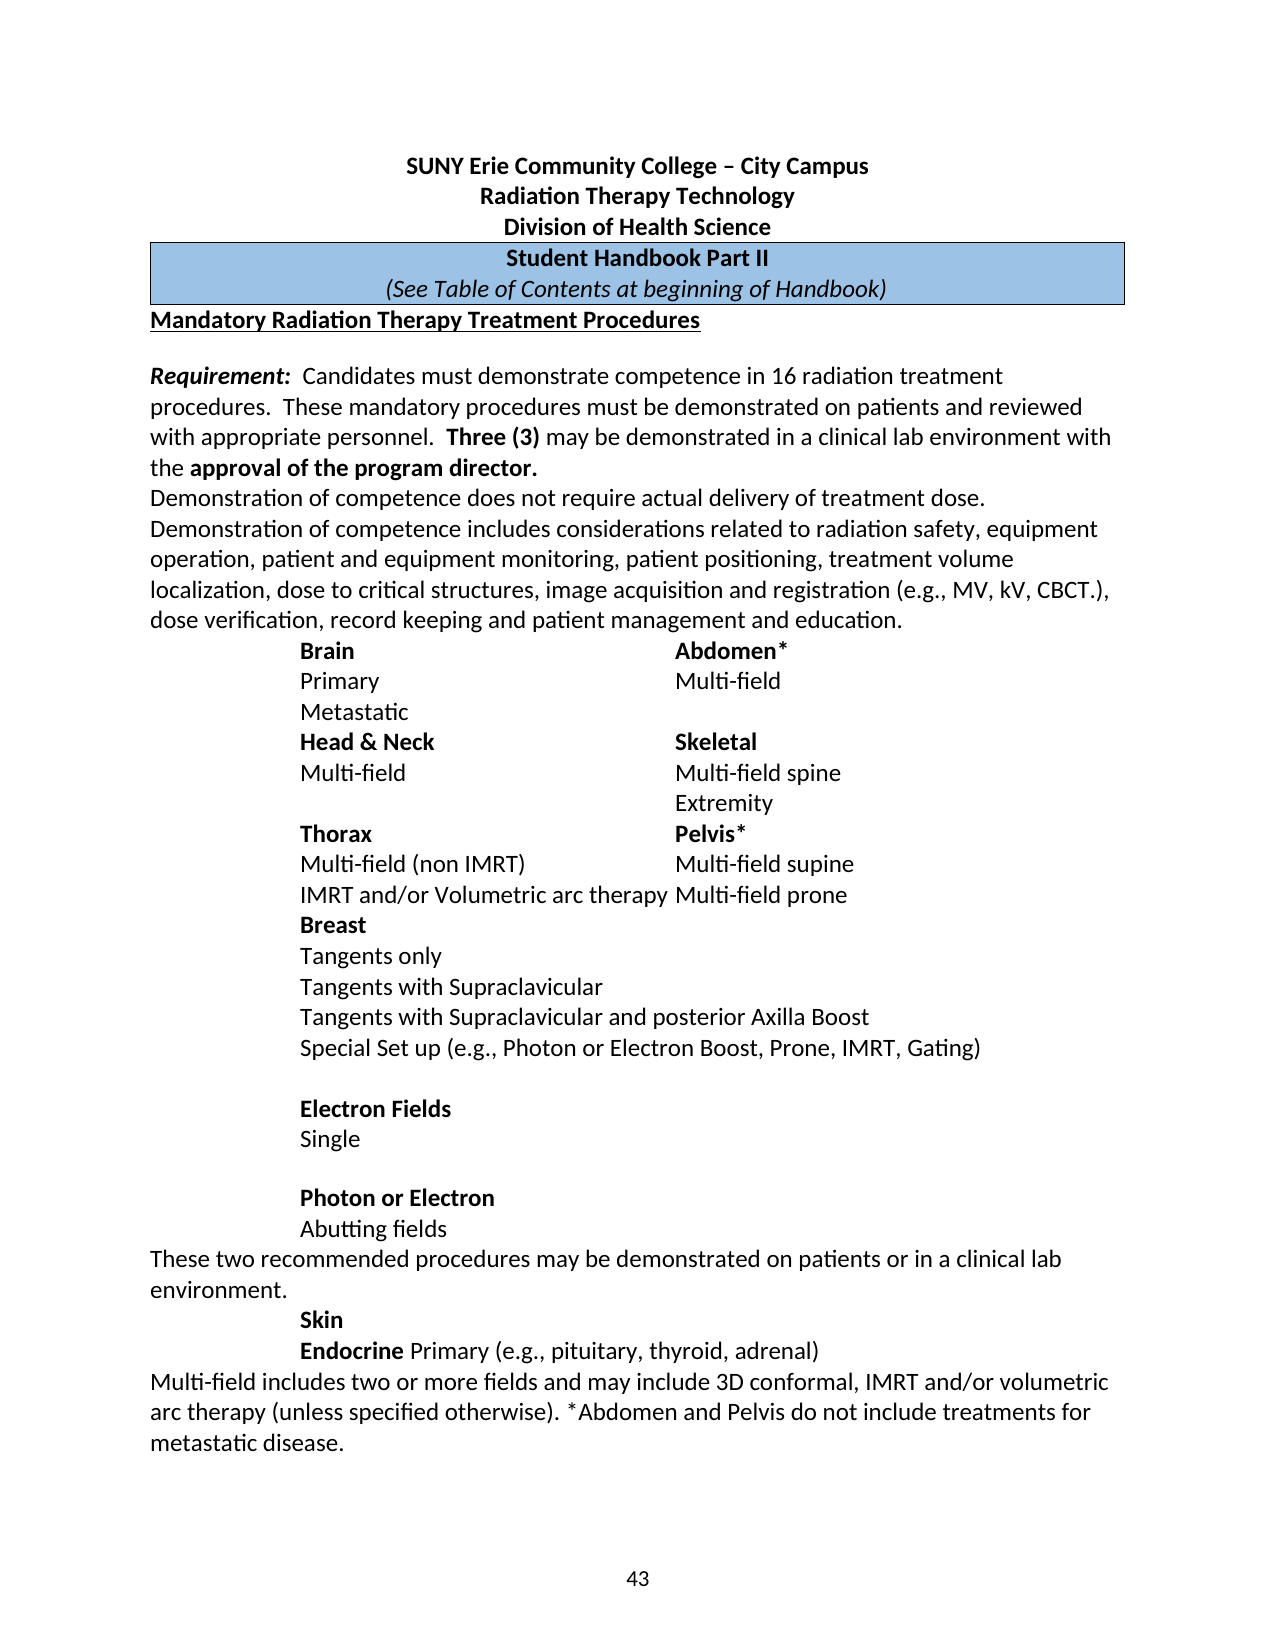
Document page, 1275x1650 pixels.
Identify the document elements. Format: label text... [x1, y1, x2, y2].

text Tangents only [150, 940, 1125, 971]
text Skin [150, 1304, 1125, 1335]
text Single [150, 1123, 1125, 1154]
text Special Set up (e.g., Photon or Electron Boost, Prone, IMRT, Gating) [150, 1032, 1125, 1062]
text These two recommended procedures may be demonstrated on patients or in a clinical lab environment. [150, 1243, 1125, 1304]
text Multi-field includes two or more fields and may include 3D conformal, IMRT and/or volumetric arc therapy (unless specified otherwise). *Abdomen and Pelvis do not include treatments for metastatic disease. [150, 1366, 1125, 1457]
text Radiation Therapy Technology [150, 181, 1125, 211]
text Demonstration of competence includes considerations related to radiation safety, equipment operation, patient and equipment monitoring, patient positioning, treatment volume localization, dose to critical structures, image acquisition and registration (e.g., MV, kV, CBCT.), dose verification, record keeping and patient management and education. [150, 513, 1125, 635]
text Thorax Pelvis* [150, 818, 1125, 848]
text Mandatory Radiation Therapy Treatment Procedures [150, 305, 1125, 335]
text Abutting fields [225, 1213, 1125, 1243]
text Breast [150, 909, 1125, 940]
text Tangents with Supraclavicular and posterior Axilla Boost [150, 1001, 1125, 1032]
text Multi-field (non IMRT) Multi-field supine [150, 848, 1125, 879]
text Endocrine Primary (e.g., pituitary, thyroid, adrenal) [225, 1335, 1125, 1366]
text Primary Multi-field [150, 665, 1125, 696]
text Photon or Electron [150, 1182, 1125, 1213]
text Division of Health Science [150, 211, 1125, 242]
table_header Student Handbook Part II (See Table of Contents at beginning of Handbook) [151, 243, 1124, 304]
text SUNY Erie Community College – City Campus [150, 150, 1125, 181]
text Extremity [150, 787, 1125, 818]
text Brain Abdomen* [150, 635, 1125, 665]
text Demonstration of competence does not require actual delivery of treatment dose. [150, 482, 1125, 513]
text Multi-field Multi-field spine [150, 757, 1125, 787]
text IMRT and/or Volumetric arc therapy Multi-field prone [150, 879, 1125, 909]
text Metastatic [150, 696, 1125, 726]
text Electron Fields [225, 1093, 1125, 1123]
text Requirement: Candidates must demonstrate competence in 16 radiation treatment procedures. These mandatory procedures must be demonstrated on patients and reviewed with appropriate personnel. Three (3) may be demonstrated in a clinical lab environment with the approval of the program director. [150, 360, 1125, 482]
text Head & Neck Skeletal [150, 726, 1125, 757]
text Tangents with Supraclavicular [150, 971, 1125, 1001]
